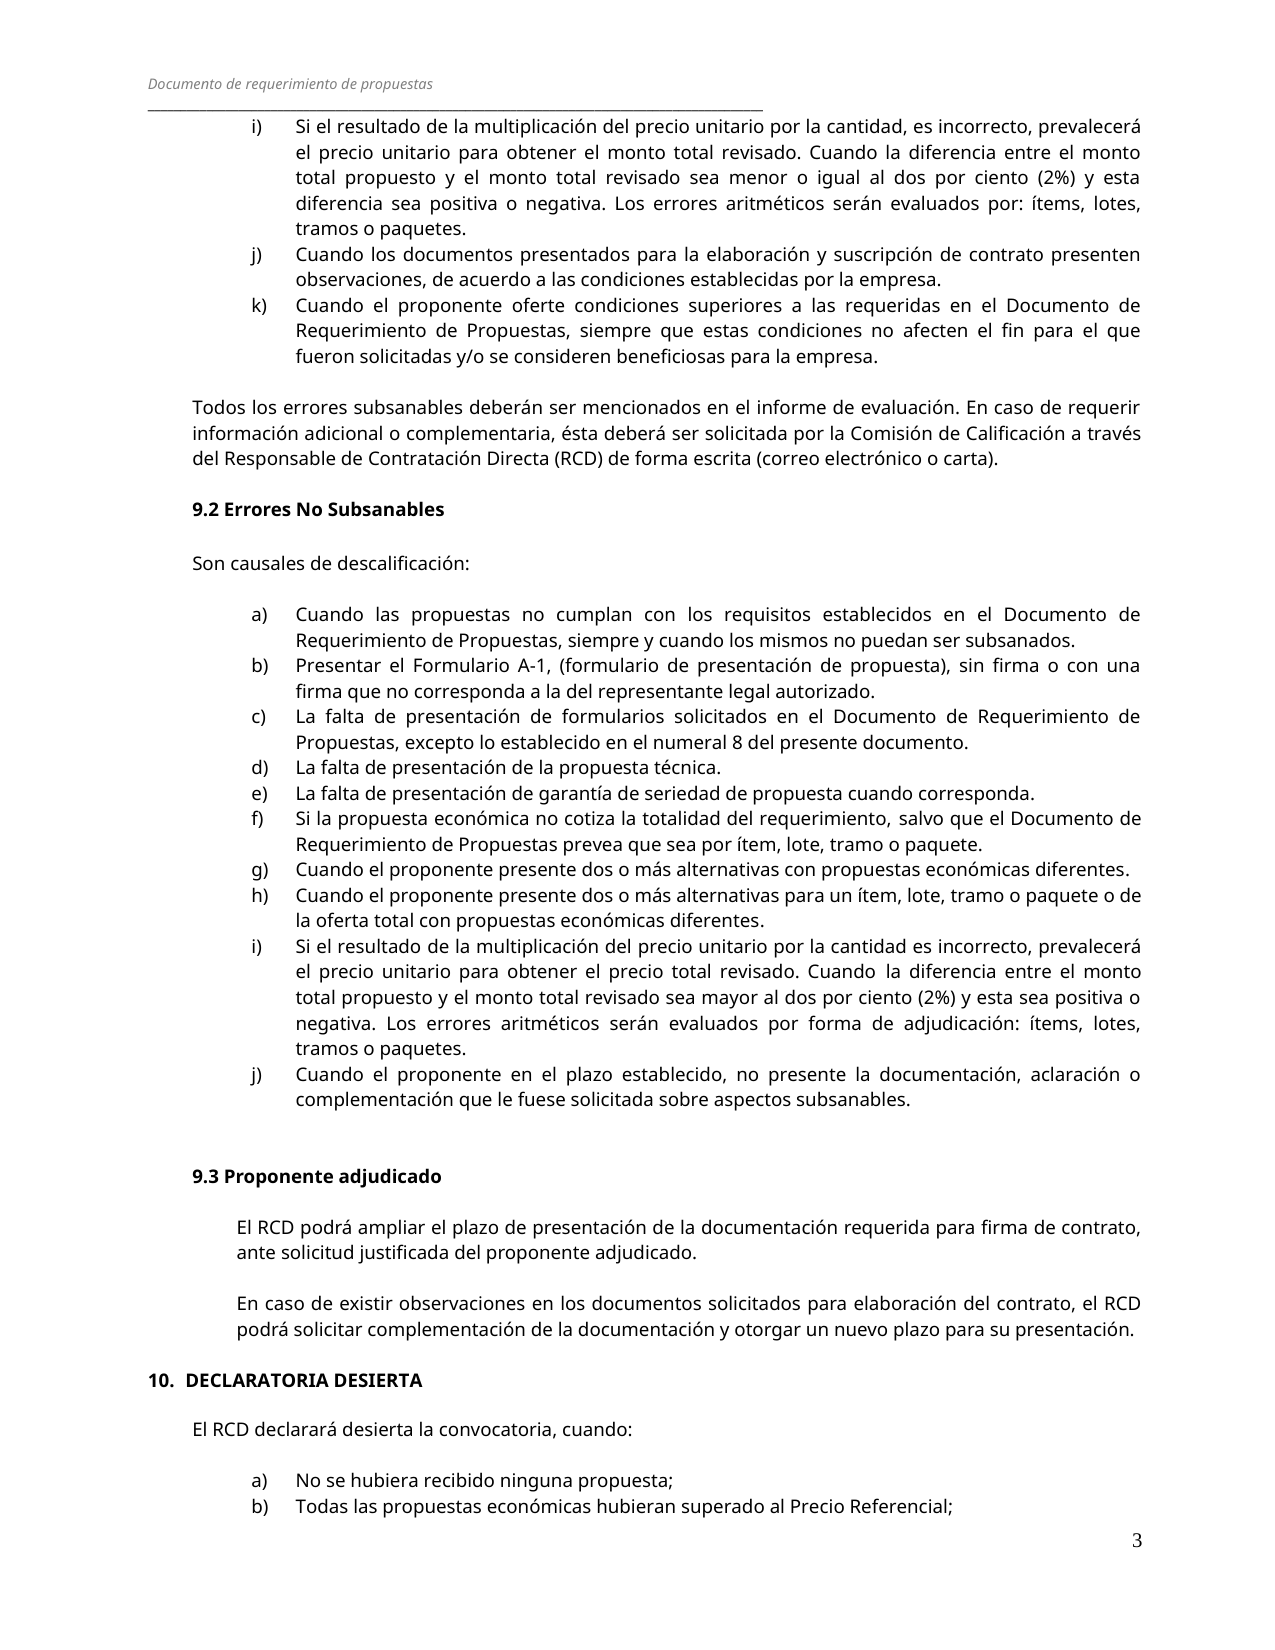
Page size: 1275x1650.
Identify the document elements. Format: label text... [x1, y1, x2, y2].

list Todas las propuestas económicas hubieran superado al Precio Referencial; [251, 1493, 1142, 1519]
list Presentar el Formulario A-1, (formulario de presentación de propuesta), sin firma o con una firma que no corresponda a la del representante legal autorizado. [251, 652, 1142, 703]
list Si el resultado de la multiplicación del precio unitario por la cantidad, es incorrecto, prevalecerá el precio unitario para obtener el monto total revisado. Cuando la diferencia entre el monto total propuesto y el monto total revisado sea menor o igual al dos por ciento (2%) y esta diferencia sea positiva o negativa. Los errores aritméticos serán evaluados por: ítems, lotes, tramos o paquetes. [251, 114, 1142, 241]
list La falta de presentación de formularios solicitados en el Documento de Requerimiento de Propuestas, excepto lo establecido en el numeral 8 del presente documento. [251, 703, 1142, 754]
list Cuando el proponente presente dos o más alternativas para un ítem, lote, tramo o paquete o de la oferta total con propuestas económicas diferentes. [251, 882, 1142, 933]
list Si el resultado de la multiplicación del precio unitario por la cantidad es incorrecto, prevalecerá el precio unitario para obtener el precio total revisado. Cuando la diferencia entre el monto total propuesto y el monto total revisado sea mayor al dos por ciento (2%) y esta sea positiva o negativa. Los errores aritméticos serán evaluados por forma de adjudicación: ítems, lotes, tramos o paquetes. [251, 933, 1142, 1061]
text El RCD declarará desierta la convocatoria, cuando: [192, 1417, 1142, 1442]
text Todos los errores subsanables deberán ser mencionados en el informe de evaluación. En caso de requerir información adicional o complementaria, ésta deberá ser solicitada por la Comisión de Calificación a través del Responsable de Contratación Directa (RCD) de forma escrita (correo electrónico o carta). [192, 394, 1142, 471]
list El RCD podrá ampliar el plazo de presentación de la documentación requerida para firma de contrato, ante solicitud justificada del proponente adjudicado. [236, 1214, 1142, 1265]
list 9.2 Errores No Subsanables [192, 496, 1142, 522]
list No se hubiera recibido ninguna propuesta; [251, 1468, 1142, 1493]
list La falta de presentación de la propuesta técnica. [251, 754, 1142, 780]
list Son causales de descalificación: [192, 550, 1142, 576]
list Cuando el proponente oferte condiciones superiores a las requeridas en el Documento de Requerimiento de Propuestas, siempre que estas condiciones no afecten el fin para el que fueron solicitadas y/o se consideren beneficiosas para la empresa. [251, 292, 1142, 369]
list 9.3 Proponente adjudicado [192, 1163, 1142, 1188]
list DECLARATORIA DESIERTA [148, 1367, 1142, 1393]
list Cuando el proponente presente dos o más alternativas con propuestas económicas diferentes. [251, 857, 1142, 882]
list Cuando los documentos presentados para la elaboración y suscripción de contrato presenten observaciones, de acuerdo a las condiciones establecidas por la empresa. [251, 241, 1142, 292]
list La falta de presentación de garantía de seriedad de propuesta cuando corresponda. [251, 780, 1142, 806]
list Si la propuesta económica no cotiza la totalidad del requerimiento, salvo que el Documento de Requerimiento de Propuestas prevea que sea por ítem, lote, tramo o paquete. [251, 806, 1142, 857]
list Cuando el proponente en el plazo establecido, no presente la documentación, aclaración o complementación que le fuese solicitada sobre aspectos subsanables. [251, 1061, 1142, 1112]
list Cuando las propuestas no cumplan con los requisitos establecidos en el Documento de Requerimiento de Propuestas, siempre y cuando los mismos no puedan ser subsanados. [251, 601, 1142, 652]
list En caso de existir observaciones en los documentos solicitados para elaboración del contrato, el RCD podrá solicitar complementación de la documentación y otorgar un nuevo plazo para su presentación. [236, 1291, 1142, 1342]
